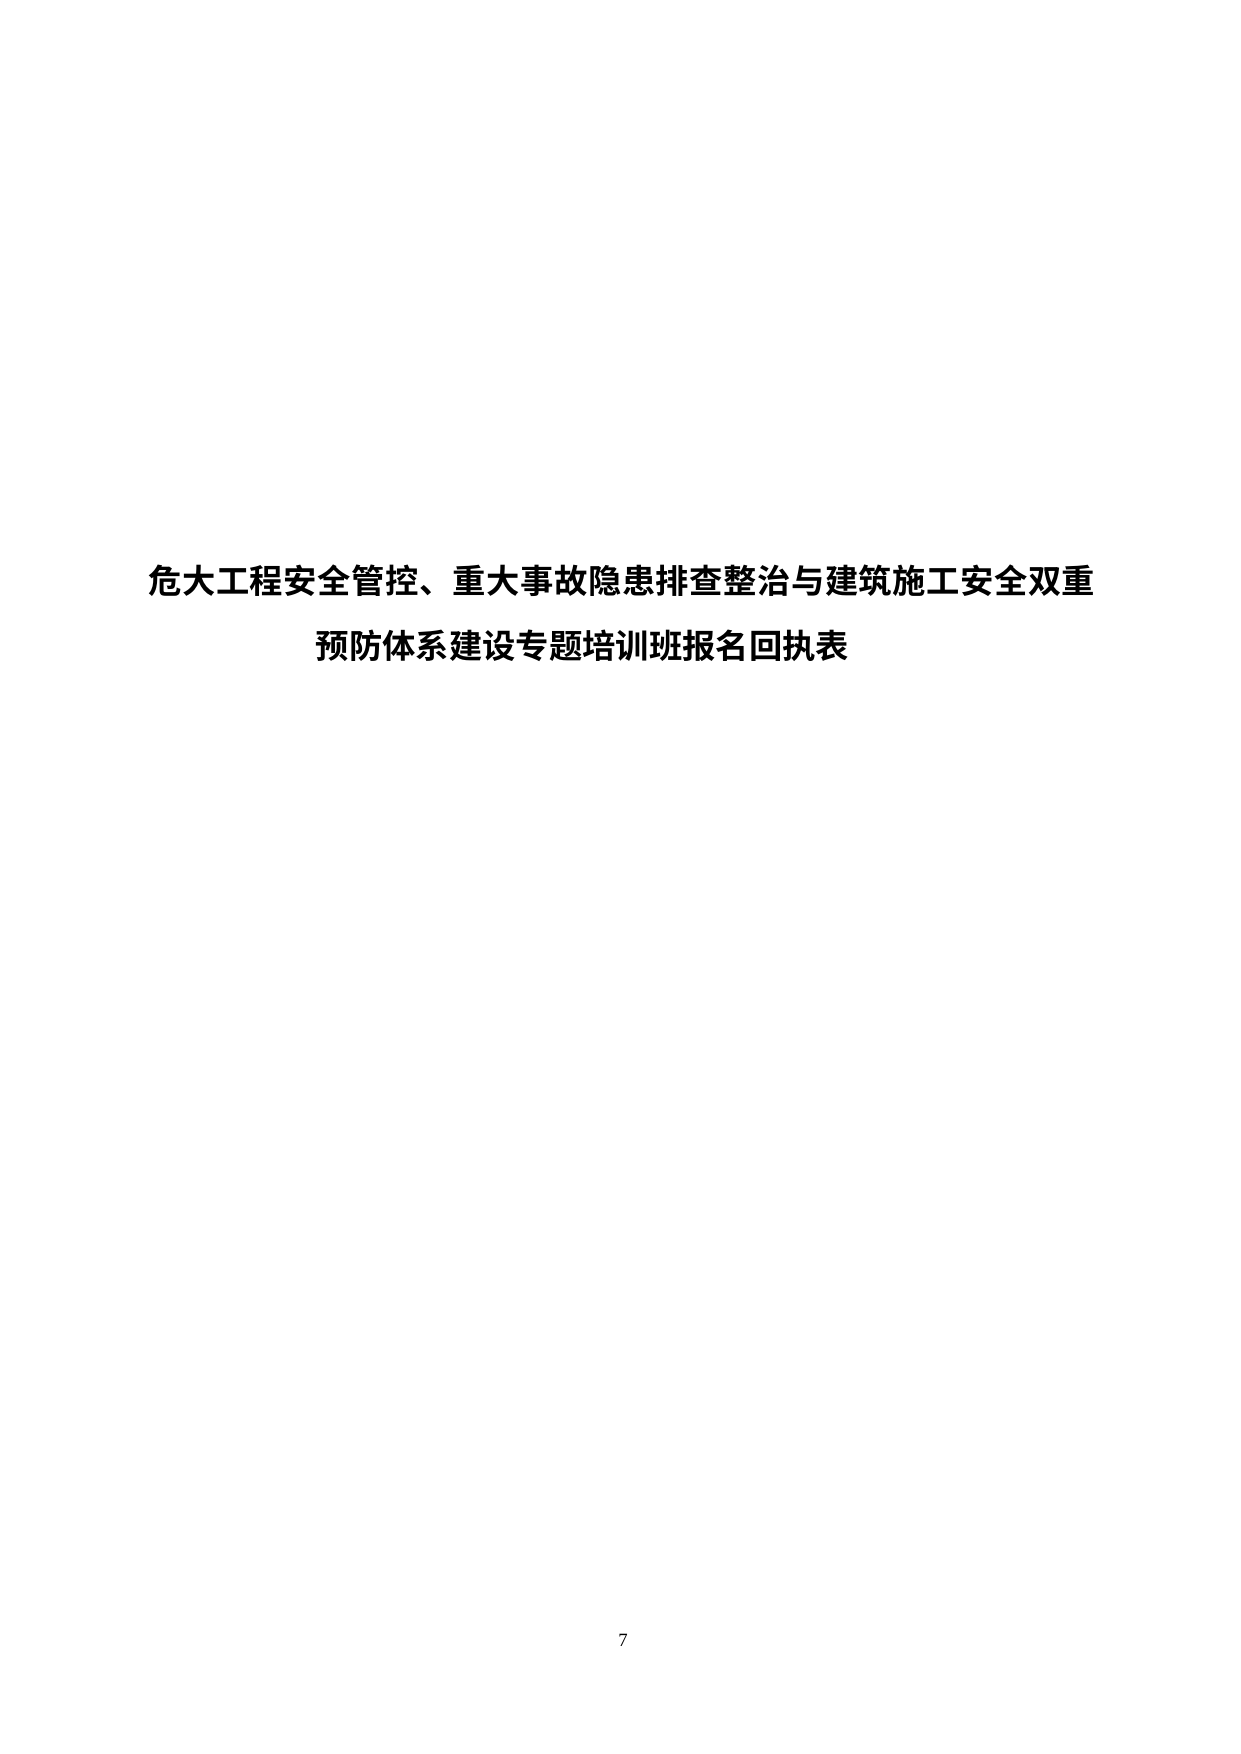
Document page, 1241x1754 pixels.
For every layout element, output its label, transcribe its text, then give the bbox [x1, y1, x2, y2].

text 危大工程安全管控、重大事故隐患排查整治与建筑施工安全双重预防体系建设专题培训班报名回执表 [148, 546, 1098, 676]
